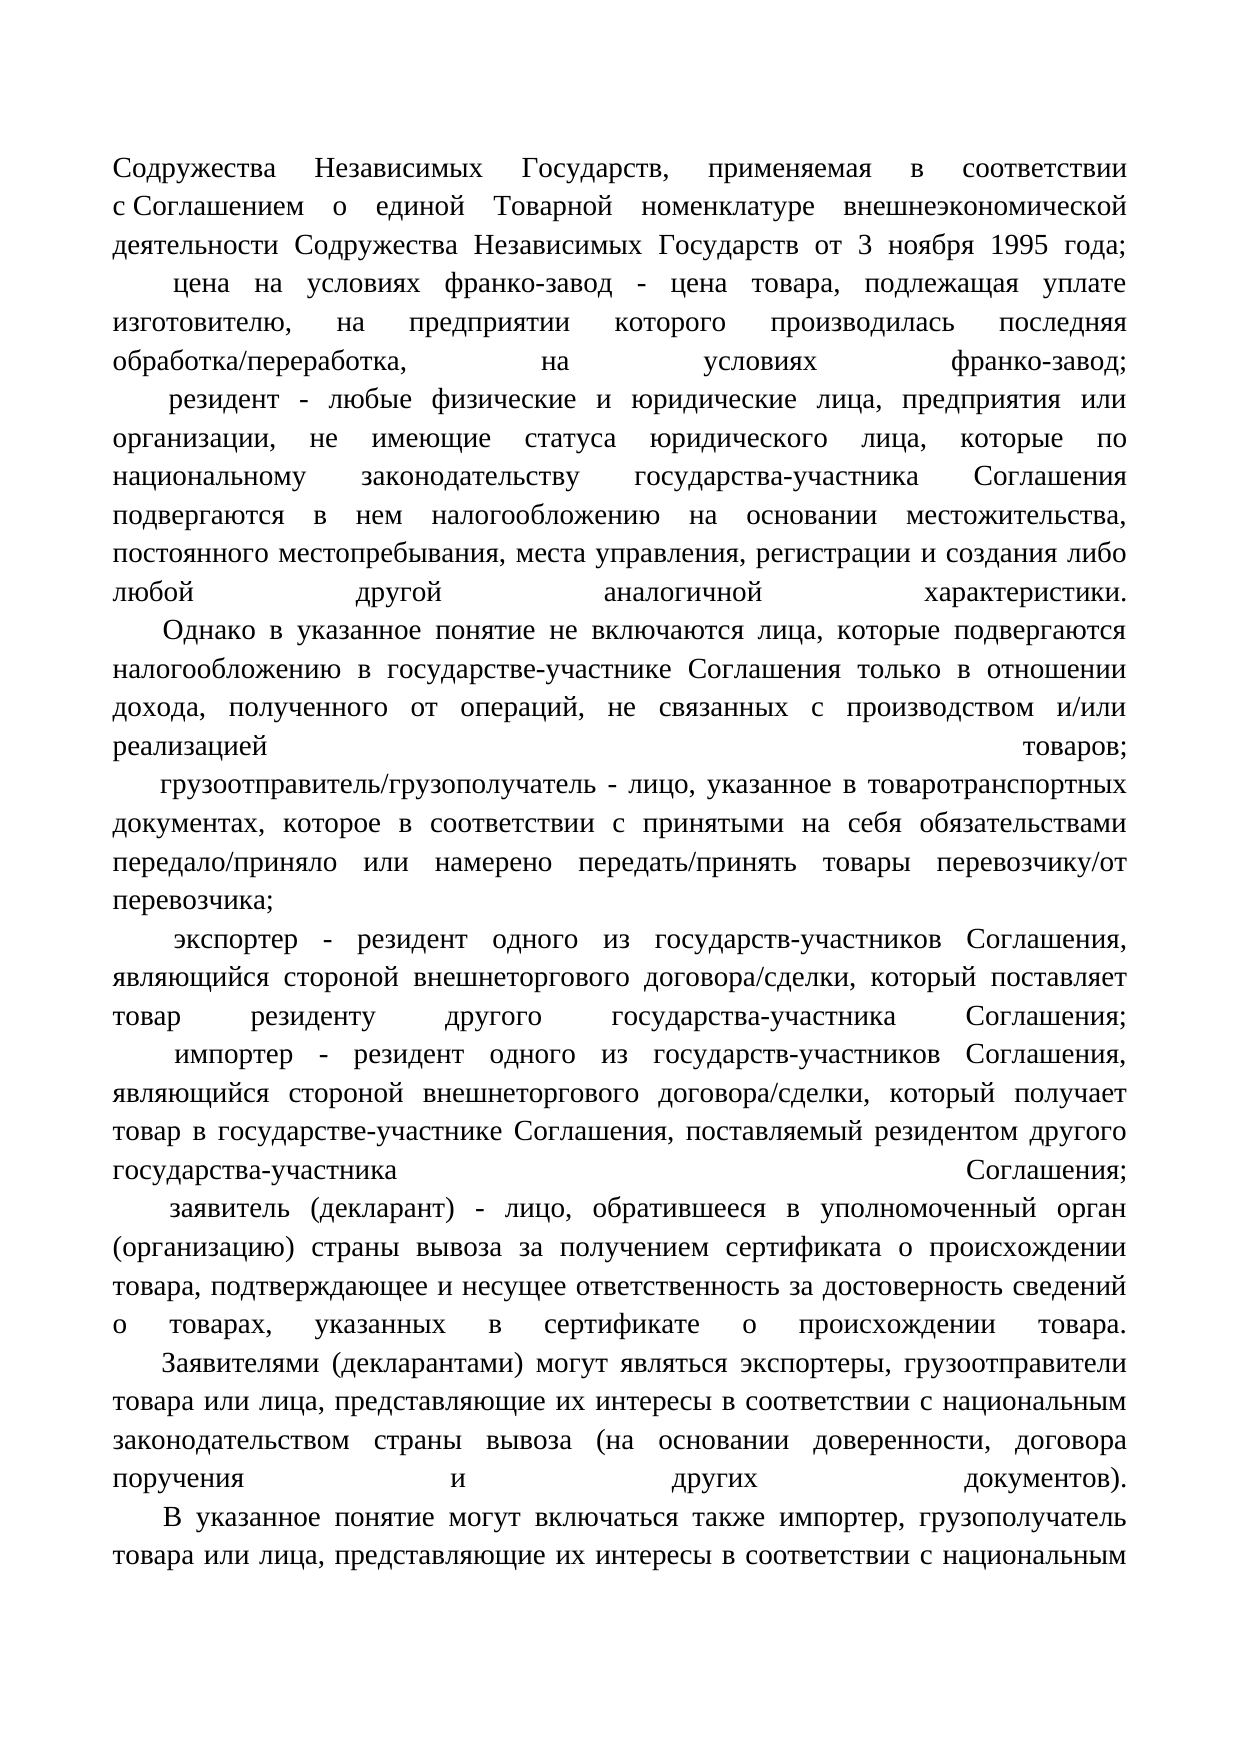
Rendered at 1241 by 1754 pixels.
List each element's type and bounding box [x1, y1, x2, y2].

text [112, 150, 1128, 1571]
